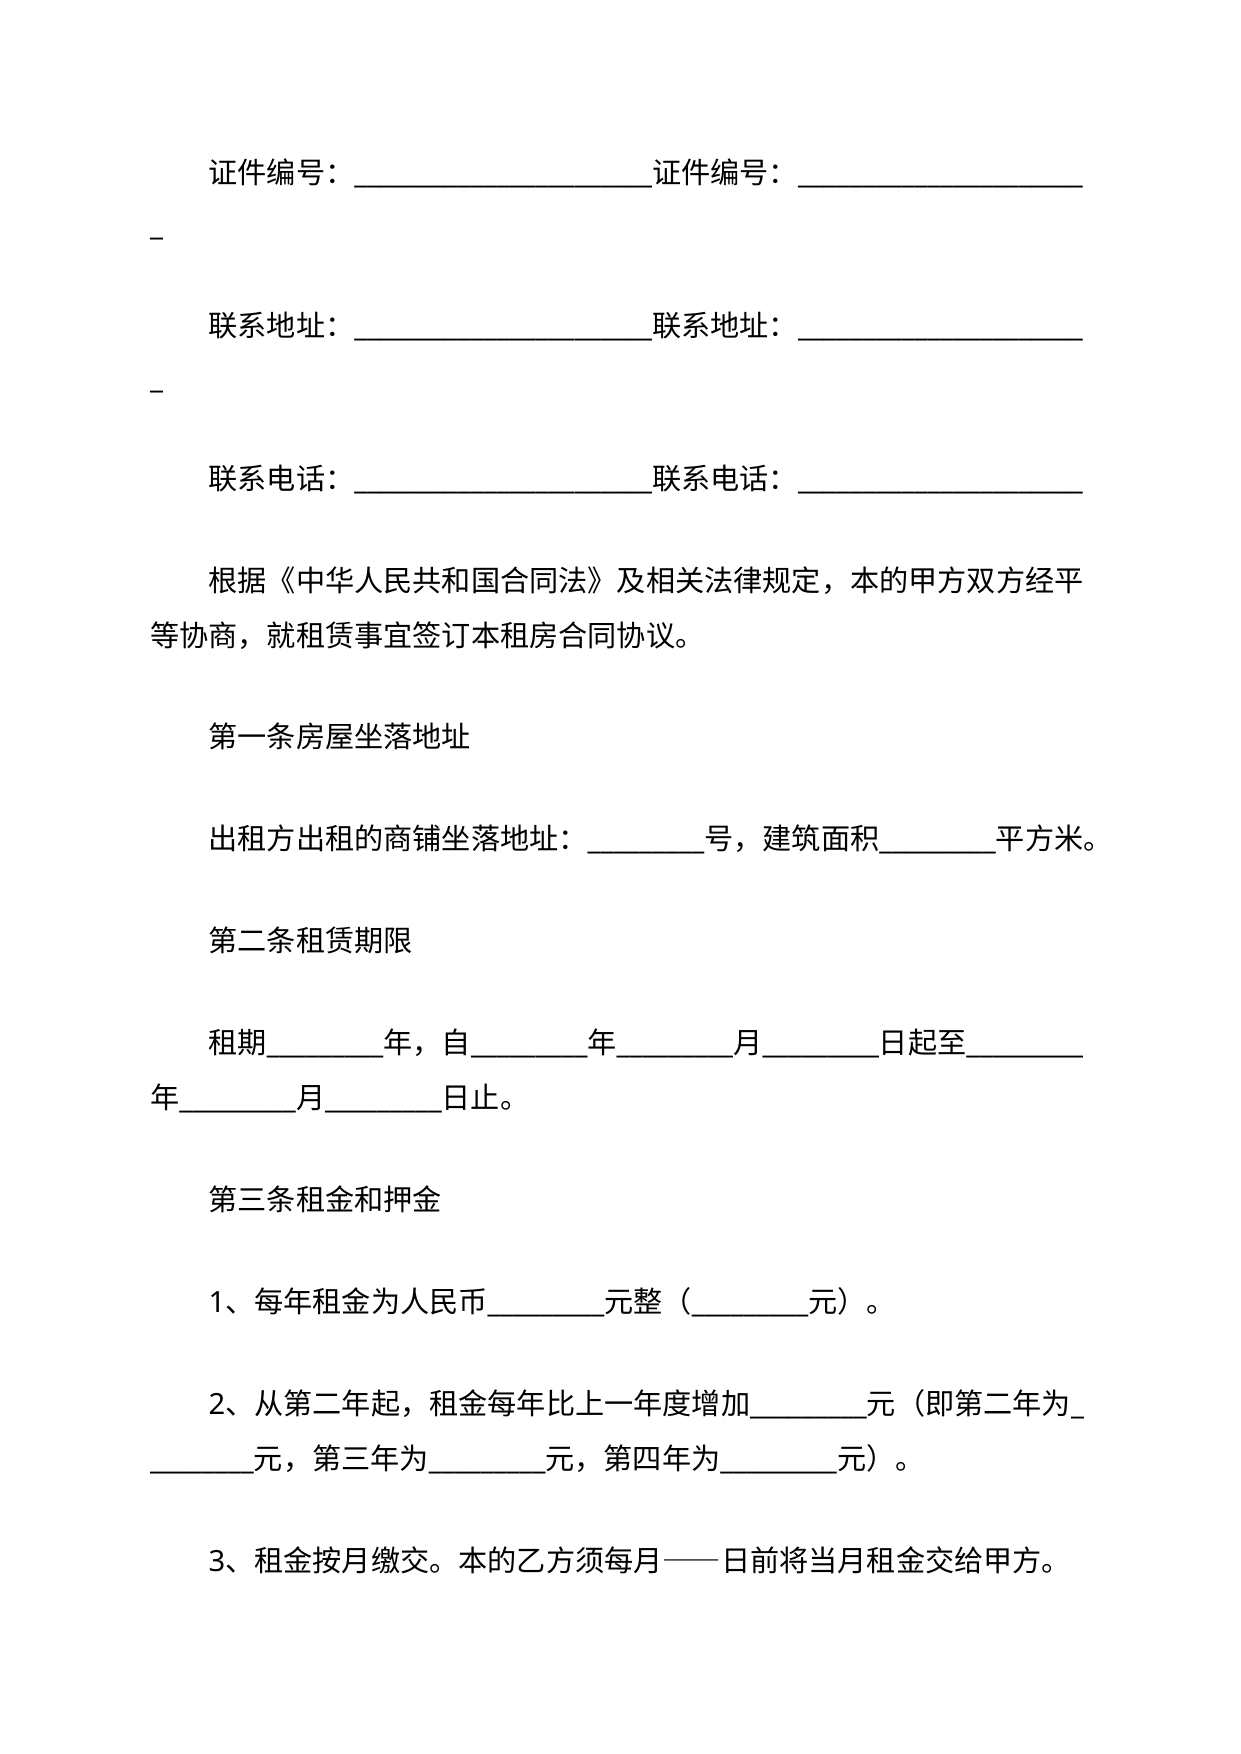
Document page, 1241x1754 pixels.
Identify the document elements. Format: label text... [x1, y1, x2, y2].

text 租期_________年，自_________年_________月_________日起至_________年_________月_________日止。 [150, 1019, 1090, 1117]
text 第三条租金和押金 [150, 1177, 1090, 1219]
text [150, 1537, 1090, 1580]
text 根据《中华人民共和国合同法》及相关法律规定，本的甲方双方经平等协商，就租赁事宜签订本租房合同协议。 [150, 557, 1090, 654]
text 证件编号：_______________________证件编号：_______________________ [150, 150, 1090, 244]
text 联系地址：_______________________联系地址：_______________________ [150, 303, 1090, 397]
text 2、从第二年起，租金每年比上一年度增加_________元（即第二年为_________元，第三年为_________元，第四年为_________元）。 [150, 1380, 1090, 1478]
text 联系电话：_______________________联系电话：______________________ [150, 455, 1090, 498]
text 出租方出租的商铺坐落地址：_________号，建筑面积_________平方米。 [150, 816, 1090, 858]
text 第一条房屋坐落地址 [150, 714, 1090, 756]
text 第二条租赁期限 [150, 918, 1090, 960]
text 1、每年租金为人民币_________元整（_________元）。 [150, 1278, 1090, 1321]
